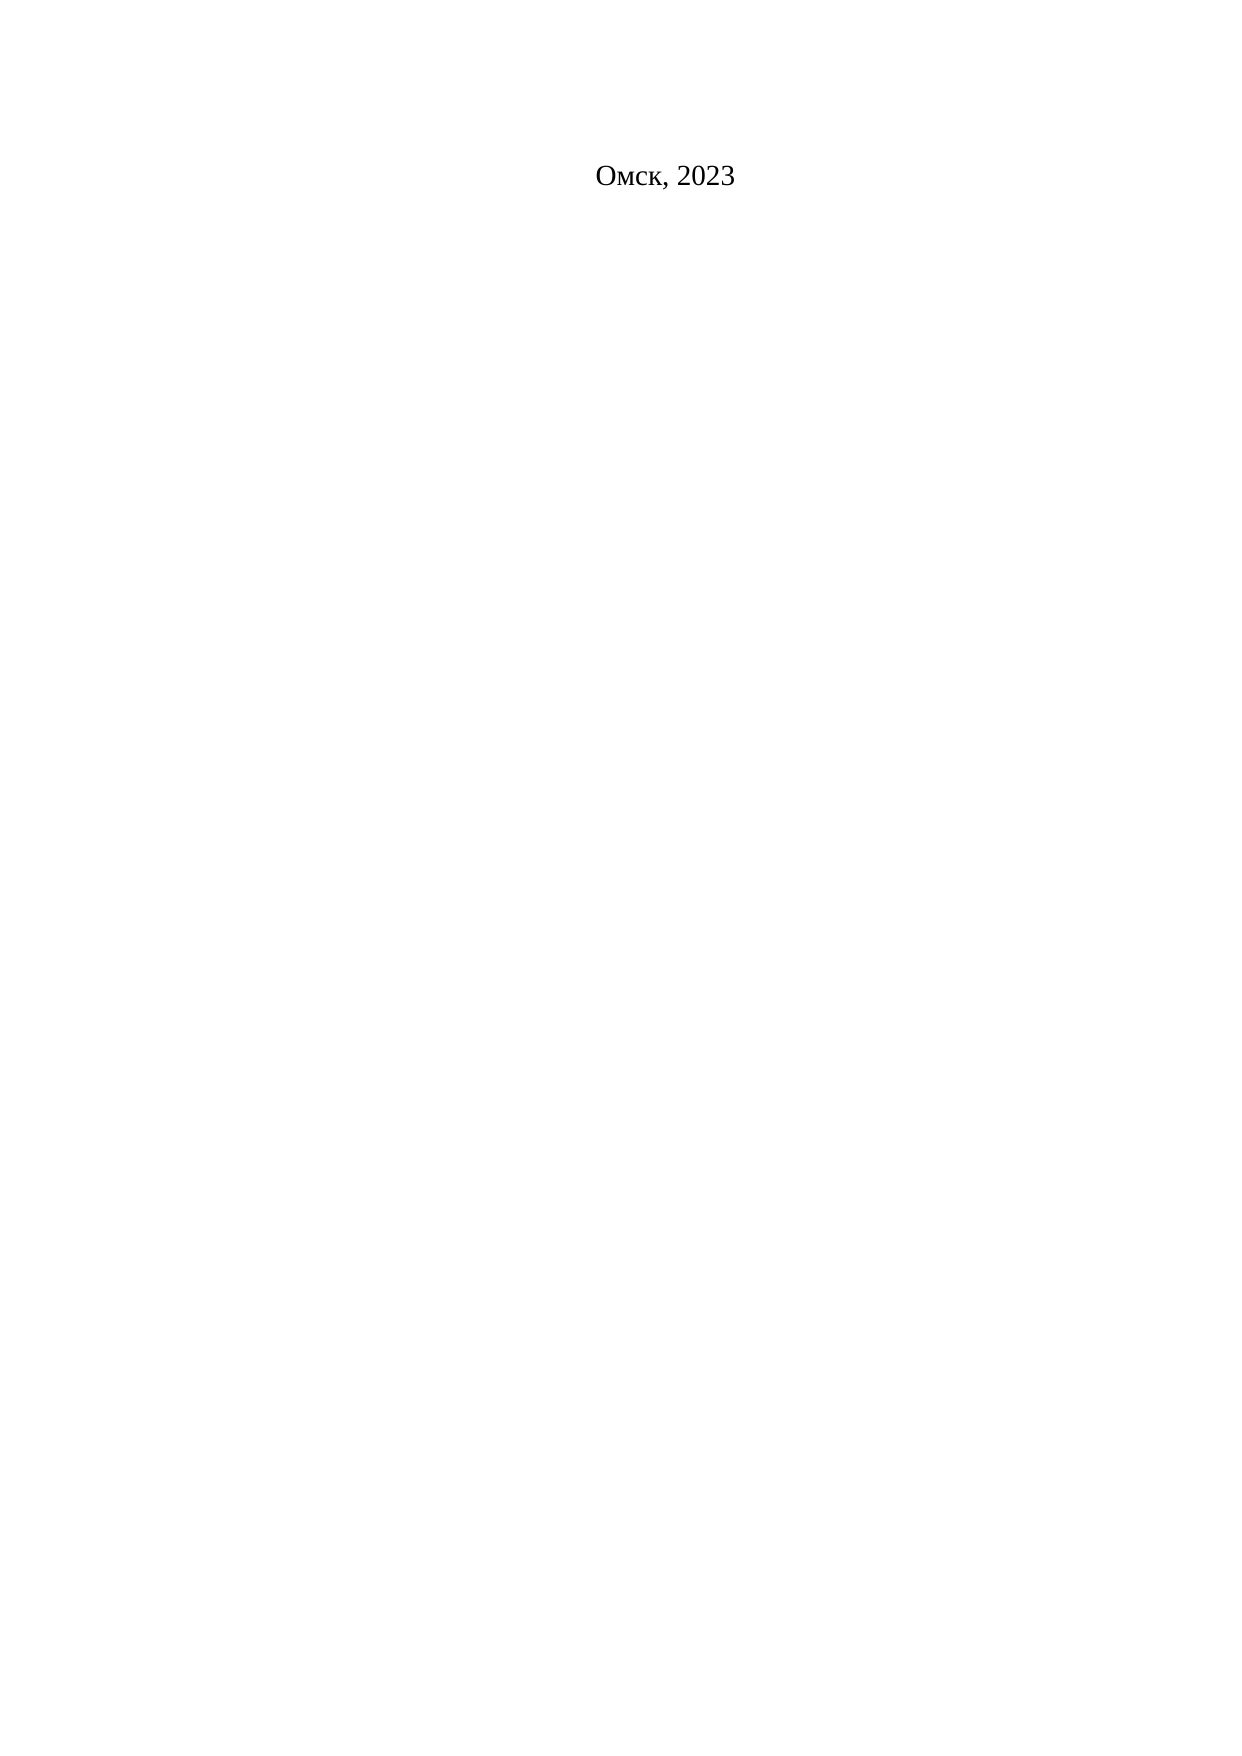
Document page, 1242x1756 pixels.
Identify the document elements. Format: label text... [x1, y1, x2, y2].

text Омск, 2023 [430, 158, 900, 192]
